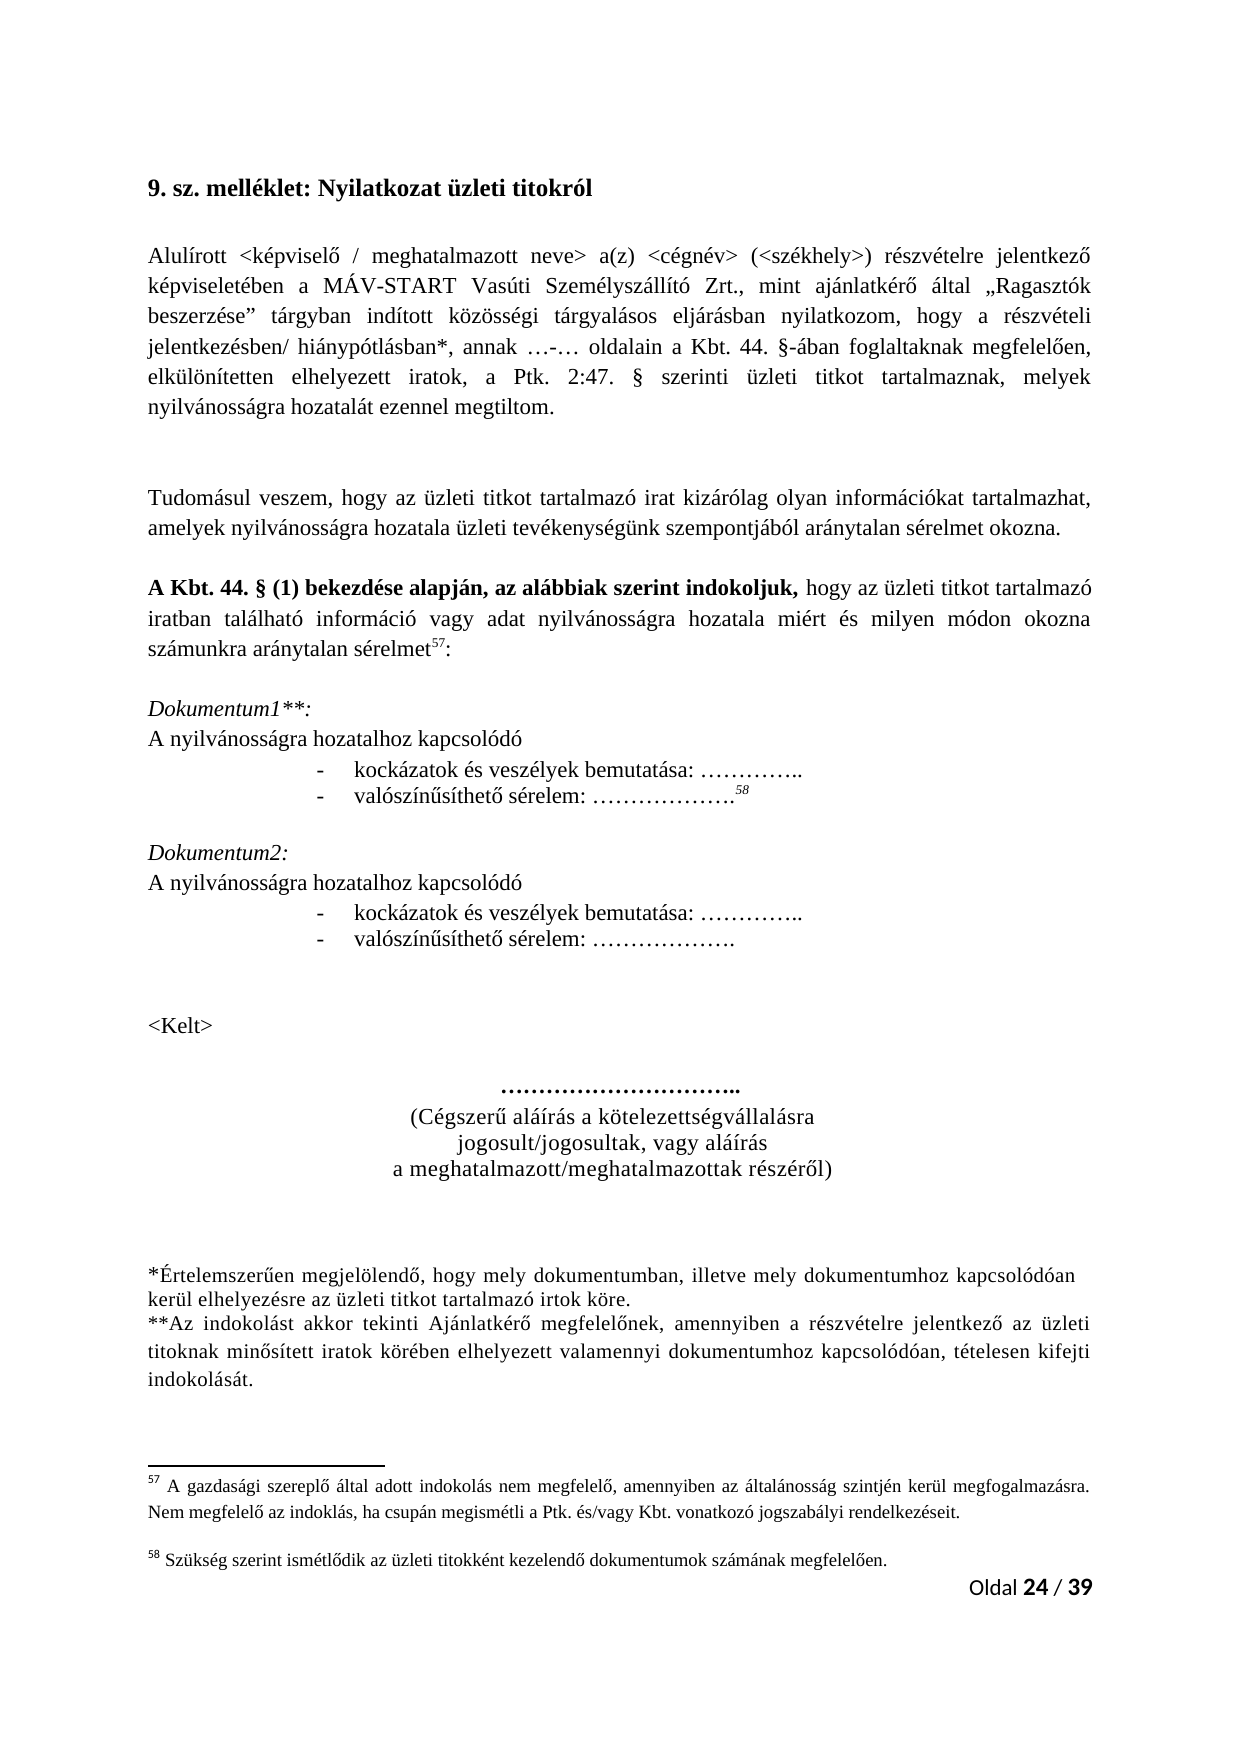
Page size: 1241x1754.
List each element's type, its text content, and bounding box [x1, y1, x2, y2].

text *Értelemszerűen megjelölendő, hogy mely dokumentumban, illetve mely dokumentumhoz kapcsolódóan kerül elhelyezésre az üzleti titkot tartalmazó irtok köre. [148, 1261, 1078, 1311]
text a meghatalmazott/meghatalmazottak részéről) [148, 1156, 1078, 1182]
text Dokumentum1**: [148, 695, 1092, 722]
text A Kbt. 44. § (1) bekezdése alapján, az alábbiak szerint indokoljuk, hogy az üzleti titkot tartalmazó iratban található információ vagy adat nyilvánosságra hozatala miért és milyen módon okozna számunkra aránytalan sérelmet: [148, 574, 1092, 661]
text (Cégszerű aláírás a kötelezettségvállalásra [148, 1103, 1078, 1129]
text Dokumentum2: [148, 839, 1092, 865]
subtitle 9. sz. melléklet: Nyilatkozat üzleti titokról [148, 173, 1092, 201]
text **Az indokolást akkor tekinti Ajánlatkérő megfelelőnek, amennyiben a részvételre jelentkező az üzleti titoknak minősített iratok körében elhelyezett valamennyi dokumentumhoz kapcsolódóan, tételesen kifejti indokolását. [148, 1311, 1092, 1391]
text jogosult/jogosultak, vagy aláírás [148, 1129, 1078, 1156]
list kockázatok és veszélyek bemutatása: ………….. [316, 899, 1092, 925]
list kockázatok és veszélyek bemutatása: ………….. [316, 756, 1092, 782]
text A nyilvánosságra hozatalhoz kapcsolódó [148, 869, 1092, 895]
text Alulírott <képviselő / meghatalmazott neve> a(z) <cégnév> (<székhely>) részvételre jelentkező képviseletében a MÁV-START Vasúti Személyszállító Zrt., mint ajánlatkérő által „Ragasztók beszerzése” tárgyban indított közösségi tárgyalásos eljárásban nyilatkozom, hogy a részvételi jelentkezésben/ hiánypótlásban*, annak …-… oldalain a Kbt. 44. §-ában foglaltaknak megfelelően, elkülönítetten elhelyezett iratok, a Ptk. 2:47. § szerinti üzleti titkot tartalmaznak, melyek nyilvánosságra hozatalát ezennel megtiltom. [148, 242, 1092, 419]
text <Kelt> [148, 1012, 1092, 1038]
text Tudomásul veszem, hogy az üzleti titkot tartalmazó irat kizárólag olyan információkat tartalmazhat, amelyek nyilvánosságra hozatala üzleti tevékenységünk szempontjából aránytalan sérelmet okozna. [148, 484, 1092, 540]
list valószínűsíthető sérelem: ………………. [316, 782, 1092, 808]
text ………………………….. [148, 1073, 1092, 1099]
list valószínűsíthető sérelem: ………………. [316, 925, 1092, 952]
text A nyilvánosságra hozatalhoz kapcsolódó [148, 726, 1092, 752]
